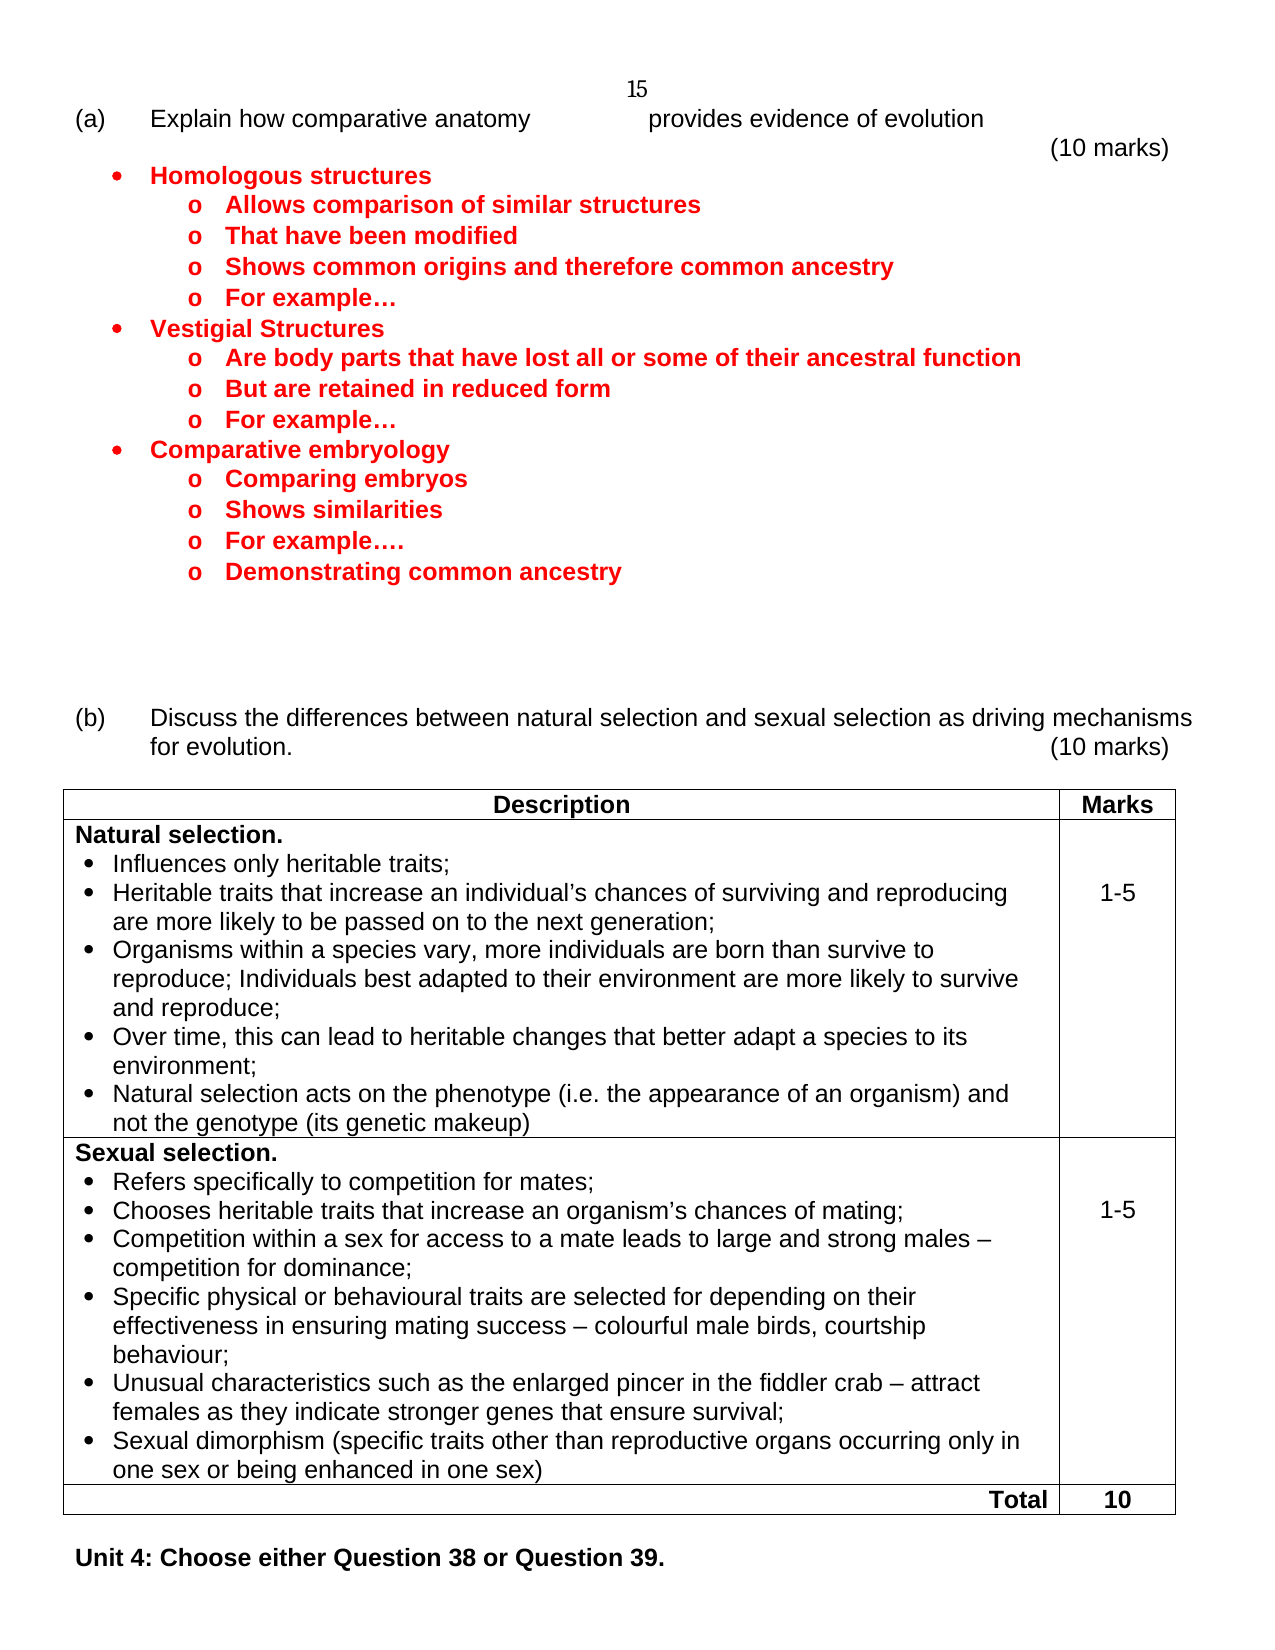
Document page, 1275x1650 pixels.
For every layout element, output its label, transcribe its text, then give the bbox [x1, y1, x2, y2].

list Comparing embryos [187, 464, 1200, 495]
table_cell Natural selection. Influences only heritable traits; Heritable traits that increase an individual’s chances of surviving and reproducing are more likely to be passed on to the next generation; Organisms within a species vary, more individuals are born than survive to reproduce; Individuals best adapted to their environment are more likely to survive and reproduce; Over time, this can lead to heritable changes that better adapt a species to its environment; Natural selection acts on the phenotype (i.e. the appearance of an organism) and not the genotype (its genetic makeup) [64, 820, 1059, 1137]
list Allows comparison of similar structures [187, 190, 1200, 221]
list Are body parts that have lost all or some of their ancestral function [187, 343, 1200, 374]
list Shows similarities [187, 495, 1200, 526]
table_cell 1-5 [1060, 820, 1175, 1137]
table_cell Total [64, 1485, 1059, 1513]
list For example…. [187, 526, 1200, 557]
list Homologous structures [112, 161, 1200, 190]
table_cell 10 [1060, 1485, 1175, 1513]
list Shows common origins and therefore common ancestry [187, 252, 1200, 283]
table_header Marks [1060, 790, 1175, 819]
list Demonstrating common ancestry [187, 557, 1200, 588]
text (b) Discuss the differences between natural selection and sexual selection as driving mechanisms for evolution. (10 marks) [75, 703, 1200, 761]
list But are retained in reduced form [187, 374, 1200, 404]
table_cell 1-5 [1060, 1138, 1175, 1484]
list Vestigial Structures [112, 314, 1200, 343]
list (10 marks) [1050, 132, 1200, 161]
list For example… [187, 404, 1200, 436]
text (a) Explain how comparative anatomy provides evidence of evolution [75, 104, 1200, 132]
table_header Description [64, 790, 1059, 819]
list That have been modified [187, 221, 1200, 252]
list Comparative embryology [112, 436, 1200, 464]
table_cell Sexual selection. Refers specifically to competition for mates; Chooses heritable traits that increase an organism’s chances of mating; Competition within a sex for access to a mate leads to large and strong males – competition for dominance; Specific physical or behavioural traits are selected for depending on their effectiveness in ensuring mating success – colourful male birds, courtship behaviour; Unusual characteristics such as the enlarged pincer in the fiddler crab – attract females as they indicate stronger genes that ensure survival; Sexual dimorphism (specific traits other than reproductive organs occurring only in one sex or being enhanced in one sex) [64, 1138, 1059, 1484]
list For example… [187, 283, 1200, 314]
text Unit 4: Choose either Question 38 or Question 39. [75, 1543, 1200, 1572]
